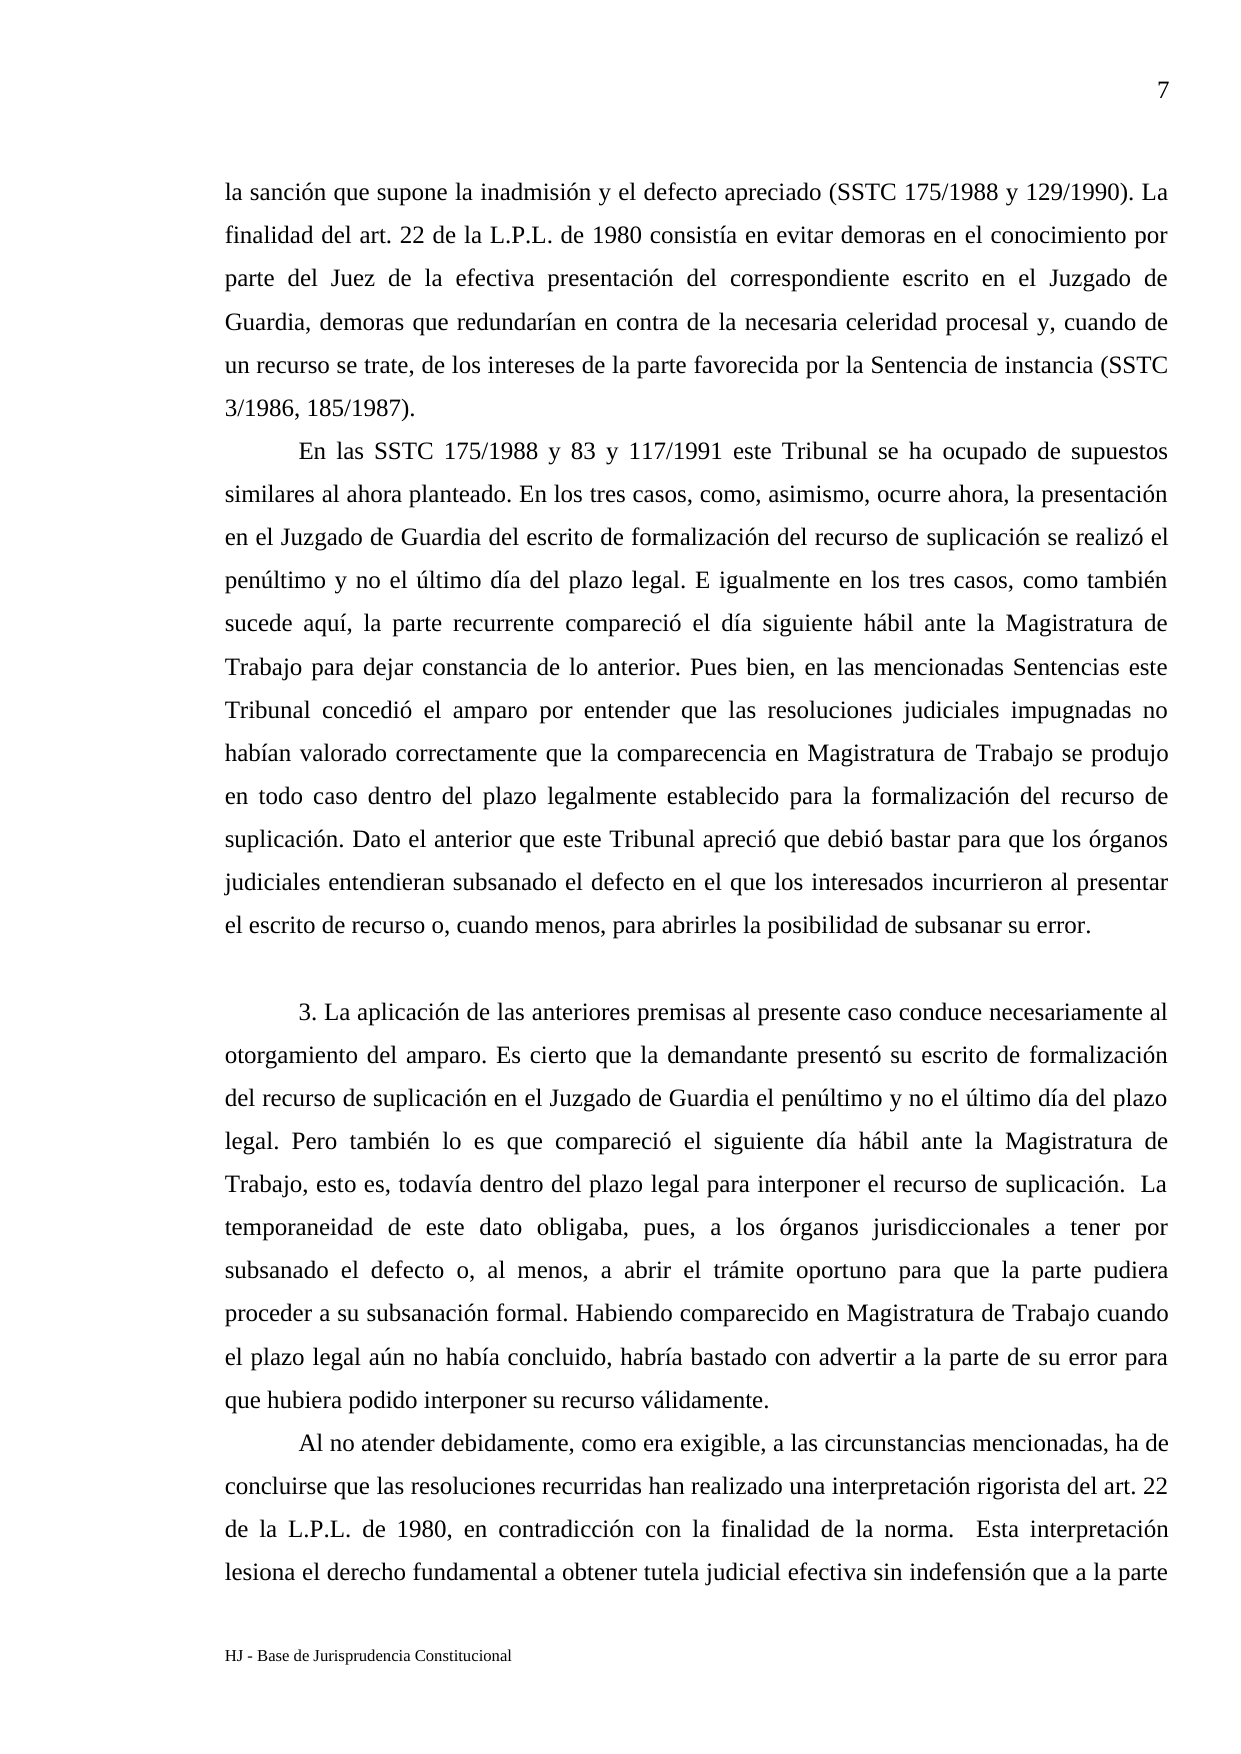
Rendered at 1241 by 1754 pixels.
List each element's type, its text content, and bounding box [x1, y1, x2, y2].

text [224, 1428, 1169, 1586]
text 3. La aplicación de las anteriores premisas al presente caso conduce necesariamente al otorgamiento del amparo. Es cierto que la demandante presentó su escrito de formalización del recurso de suplicación en el Juzgado de Guardia el penúltimo y no el último día del plazo legal. Pero también lo es que compareció el siguiente día hábil ante la Magistratura de Trabajo, esto es, todavía dentro del plazo legal para interponer el recurso de suplicación. La temporaneidad de este dato obligaba, pues, a los órganos jurisdiccionales a tener por subsanado el defecto o, al menos, a abrir el trámite oportuno para que la parte pudiera proceder a su subsanación formal. Habiendo comparecido en Magistratura de Trabajo cuando el plazo legal aún no había concluido, habría bastado con advertir a la parte de su error para que hubiera podido interponer su recurso válidamente. [224, 997, 1169, 1413]
text En las SSTC 175/1988 y 83 y 117/1991 este Tribunal se ha ocupado de supuestos similares al ahora planteado. En los tres casos, como, asimismo, ocurre ahora, la presentación en el Juzgado de Guardia del escrito de formalización del recurso de suplicación se realizó el penúltimo y no el último día del plazo legal. E igualmente en los tres casos, como también sucede aquí, la parte recurrente compareció el día siguiente hábil ante la Magistratura de Trabajo para dejar constancia de lo anterior. Pues bien, en las mencionadas Sentencias este Tribunal concedió el amparo por entender que las resoluciones judiciales impugnadas no habían valorado correctamente que la comparecencia en Magistratura de Trabajo se produjo en todo caso dentro del plazo legalmente establecido para la formalización del recurso de suplicación. Dato el anterior que este Tribunal apreció que debió bastar para que los órganos judiciales entendieran subsanado el defecto en el que los interesados incurrieron al presentar el escrito de recurso o, cuando menos, para abrirles la posibilidad de subsanar su error. [224, 436, 1169, 939]
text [224, 177, 1169, 422]
